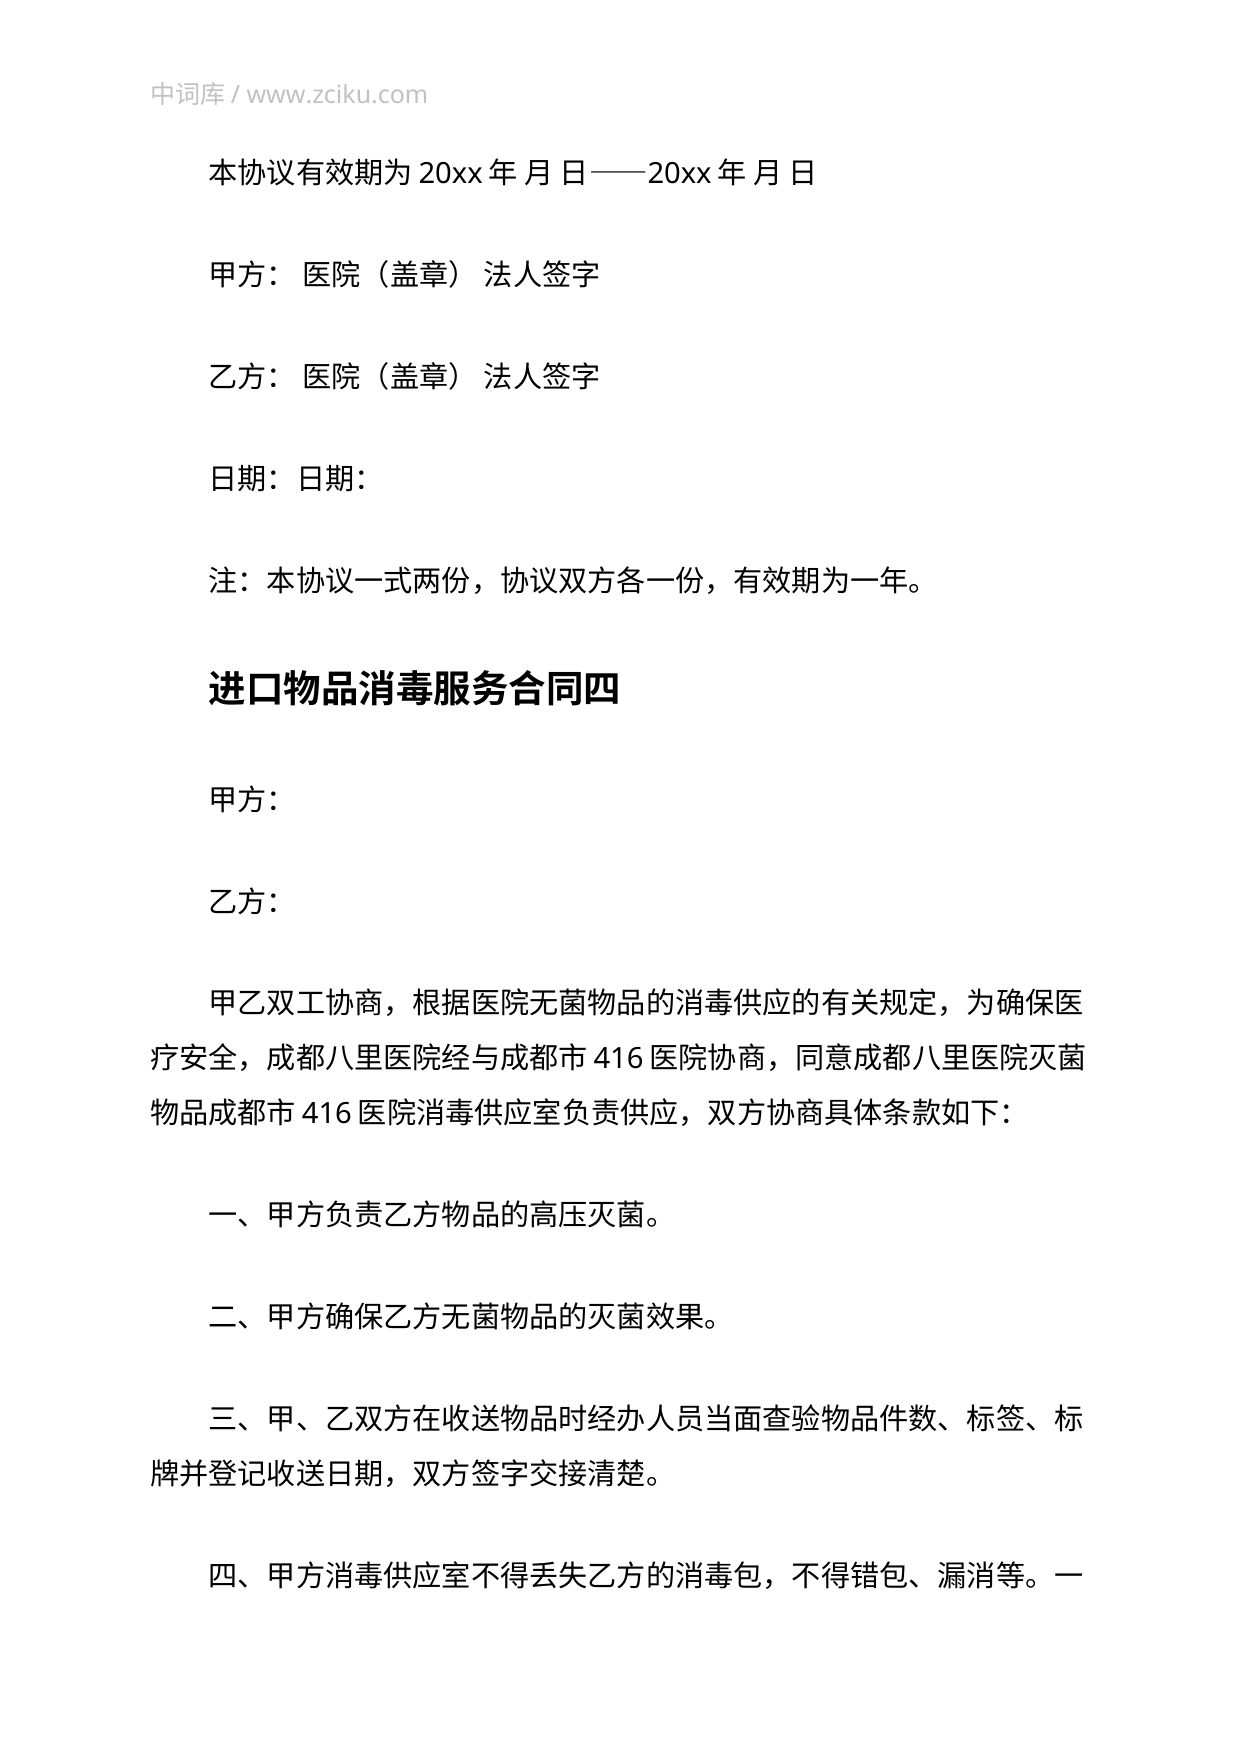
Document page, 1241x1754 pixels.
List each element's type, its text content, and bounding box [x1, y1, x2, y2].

text 甲方： 医院（盖章） 法人签字 [150, 252, 1090, 294]
text 二、甲方确保乙方无菌物品的灭菌效果。 [150, 1294, 1090, 1336]
text 进口物品消毒服务合同四 [150, 659, 1090, 713]
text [150, 1552, 1090, 1594]
text 乙方： [150, 878, 1090, 921]
text 甲方： [150, 776, 1090, 819]
text 注：本协议一式两份，协议双方各一份，有效期为一年。 [150, 557, 1090, 599]
text 三、甲、乙双方在收送物品时经办人员当面查验物品件数、标签、标牌并登记收送日期，双方签字交接清楚。 [150, 1395, 1090, 1493]
text 本协议有效期为20xx年 月 日——20xx年 月 日 [150, 150, 1090, 192]
text 日期：日期： [150, 456, 1090, 498]
text 一、甲方负责乙方物品的高压灭菌。 [150, 1192, 1090, 1234]
text 甲乙双工协商，根据医院无菌物品的消毒供应的有关规定，为确保医疗安全，成都八里医院经与成都市416医院协商，同意成都八里医院灭菌物品成都市416医院消毒供应室负责供应，双方协商具体条款如下： [150, 980, 1090, 1132]
text 乙方： 医院（盖章） 法人签字 [150, 354, 1090, 396]
